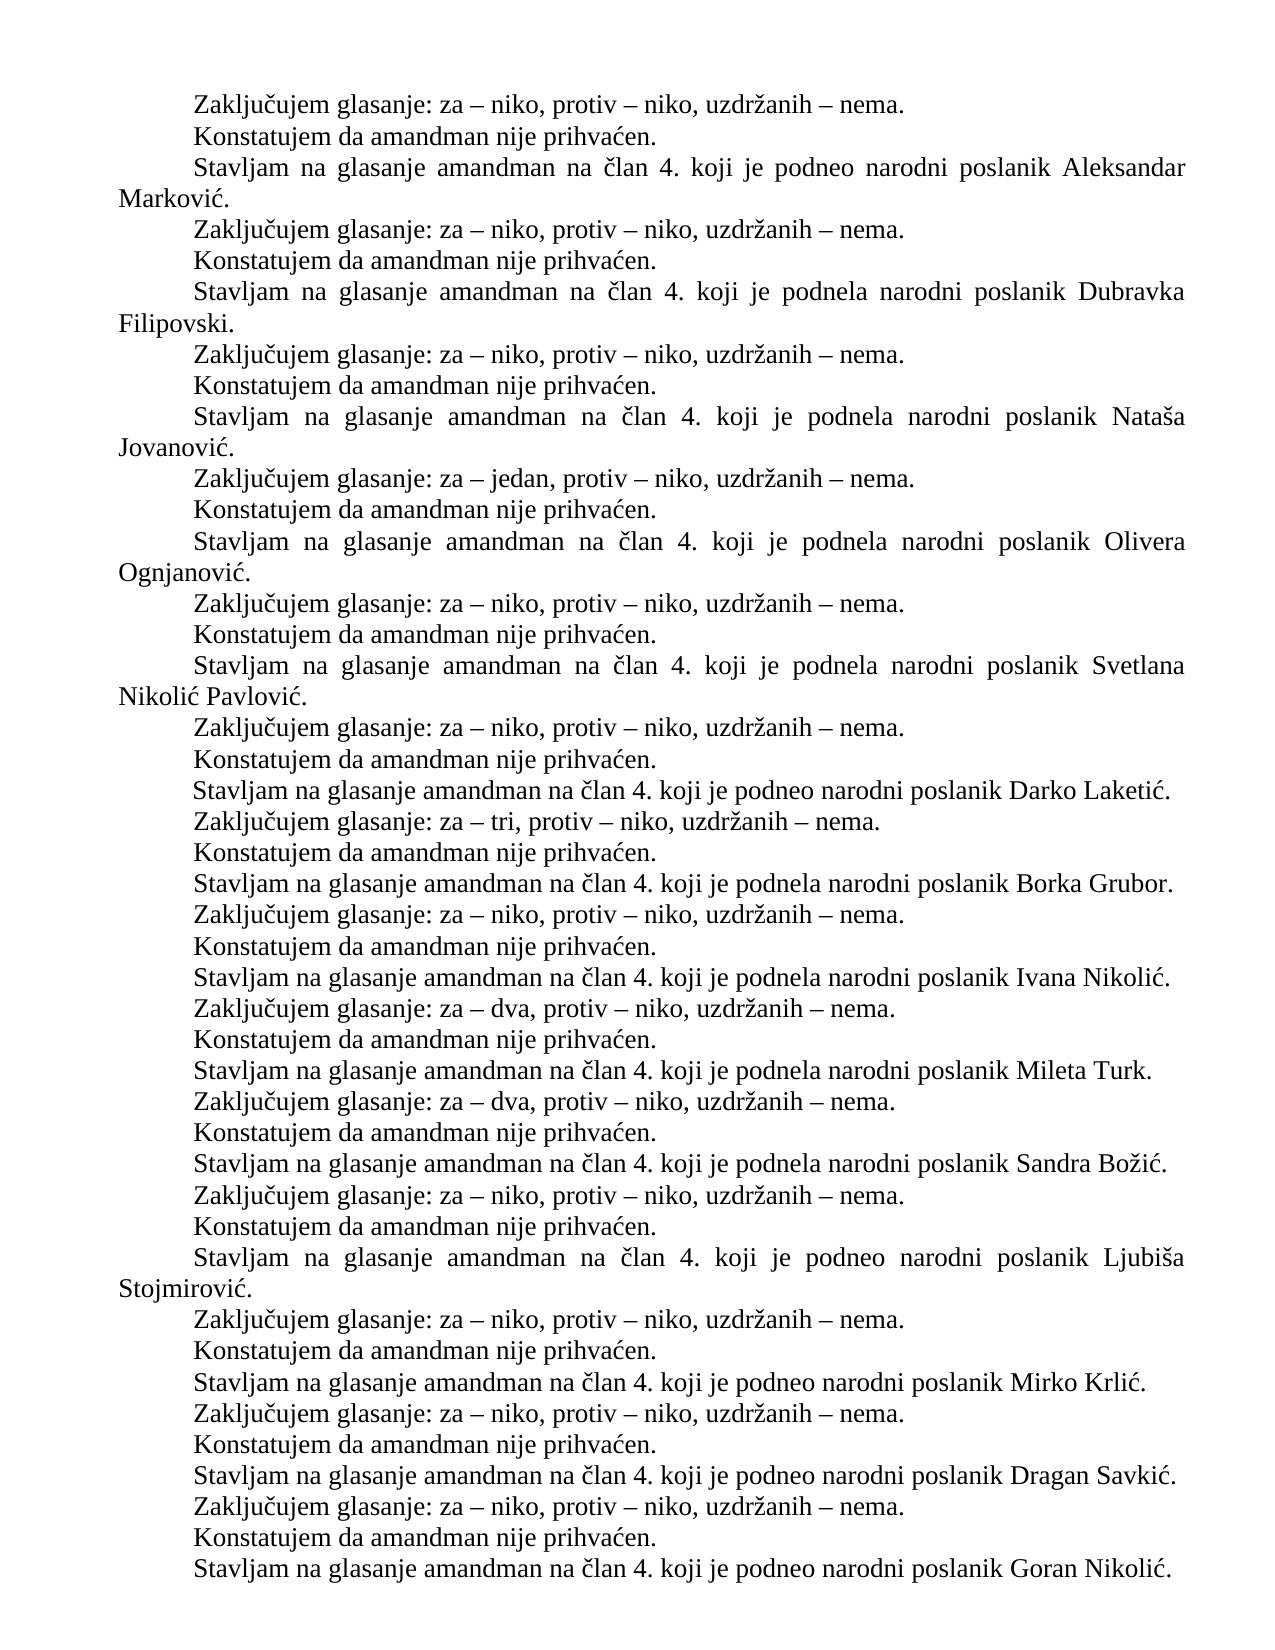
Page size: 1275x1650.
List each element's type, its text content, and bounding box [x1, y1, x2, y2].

text Zaključujem glasanje: za – niko, protiv – niko, uzdržanih – nema. [118, 587, 1186, 618]
text Stavljam na glasanje amandman na član 4. koji je podnela narodni poslanik Dubravka Filipovski. [118, 276, 1186, 338]
text Zaključujem glasanje: za – niko, protiv – niko, uzdržanih – nema. [118, 1303, 1186, 1334]
text Zaključujem glasanje: za – niko, protiv – niko, uzdržanih – nema. [118, 338, 1186, 369]
text Zaključujem glasanje: za – jedan, protiv – niko, uzdržanih – nema. [118, 462, 1186, 493]
text Zaključujem glasanje: za – niko, protiv – niko, uzdržanih – nema. [118, 1397, 1186, 1428]
text Konstatujem da amandman nije prihvaćen. [118, 836, 1186, 867]
text Stavljam na glasanje amandman na član 4. koji je podnela narodni poslanik Nataša Jovanović. [118, 400, 1186, 462]
text Stavljam na glasanje amandman na član 4. koji je podnela narodni poslanik Ivana Nikolić. [118, 961, 1186, 992]
list Stavljam na glasanje amandman na član 4. koji je podneo narodni poslanik Darko Laketić. [118, 774, 1186, 805]
text Zaključujem glasanje: za – tri, protiv – niko, uzdržanih – nema. [118, 805, 1186, 836]
text Konstatujem da amandman nije prihvaćen. [118, 929, 1186, 961]
text Stavljam na glasanje amandman na član 4. koji je podneo narodni poslanik Ljubiša Stojmirović. [118, 1241, 1186, 1303]
text Konstatujem da amandman nije prihvaćen. [118, 1210, 1186, 1241]
text Stavljam na glasanje amandman na član 4. koji je podnela narodni poslanik Borka Grubor. [118, 867, 1186, 898]
text Stavljam na glasanje amandman na član 4. koji je podnela narodni poslanik Mileta Turk. [118, 1054, 1186, 1085]
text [118, 213, 1186, 244]
text Zaključujem glasanje: za – dva, protiv – niko, uzdržanih – nema. [118, 1085, 1186, 1116]
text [118, 120, 1186, 151]
text Zaključujem glasanje: za – niko, protiv – niko, uzdržanih – nema. [118, 712, 1186, 743]
text Stavljam na glasanje amandman na član 4. koji je podneo narodni poslanik Goran Nikolić. [118, 1552, 1186, 1584]
text Stavljam na glasanje amandman na član 4. koji je podneo narodni poslanik Mirko Krlić. [118, 1366, 1186, 1397]
text Zaključujem glasanje: za – dva, protiv – niko, uzdržanih – nema. [118, 992, 1186, 1023]
text Konstatujem da amandman nije prihvaćen. [118, 244, 1186, 276]
text Stavljam na glasanje amandman na član 4. koji je podneo narodni poslanik Aleksandar Marković. [118, 151, 1186, 213]
text Konstatujem da amandman nije prihvaćen. [118, 493, 1186, 525]
text Stavljam na glasanje amandman na član 4. koji je podnela narodni poslanik Olivera Ognjanović. [118, 525, 1186, 587]
text Konstatujem da amandman nije prihvaćen. [118, 1116, 1186, 1148]
text Konstatujem da amandman nije prihvaćen. [118, 618, 1186, 649]
text Stavljam na glasanje amandman na član 4. koji je podnela narodni poslanik Svetlana Nikolić Pavlović. [118, 649, 1186, 712]
text Konstatujem da amandman nije prihvaćen. [118, 743, 1186, 774]
text Zaključujem glasanje: za – niko, protiv – niko, uzdržanih – nema. [118, 1179, 1186, 1210]
text Konstatujem da amandman nije prihvaćen. [118, 1428, 1186, 1459]
text Konstatujem da amandman nije prihvaćen. [118, 1023, 1186, 1054]
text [118, 89, 1186, 120]
text Stavljam na glasanje amandman na član 4. koji je podneo narodni poslanik Dragan Savkić. [118, 1459, 1186, 1490]
text Konstatujem da amandman nije prihvaćen. [118, 369, 1186, 400]
text Zaključujem glasanje: za – niko, protiv – niko, uzdržanih – nema. [118, 898, 1186, 929]
text Konstatujem da amandman nije prihvaćen. [118, 1334, 1186, 1366]
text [118, 1521, 1186, 1552]
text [118, 1490, 1186, 1521]
text Stavljam na glasanje amandman na član 4. koji je podnela narodni poslanik Sandra Božić. [118, 1148, 1186, 1179]
